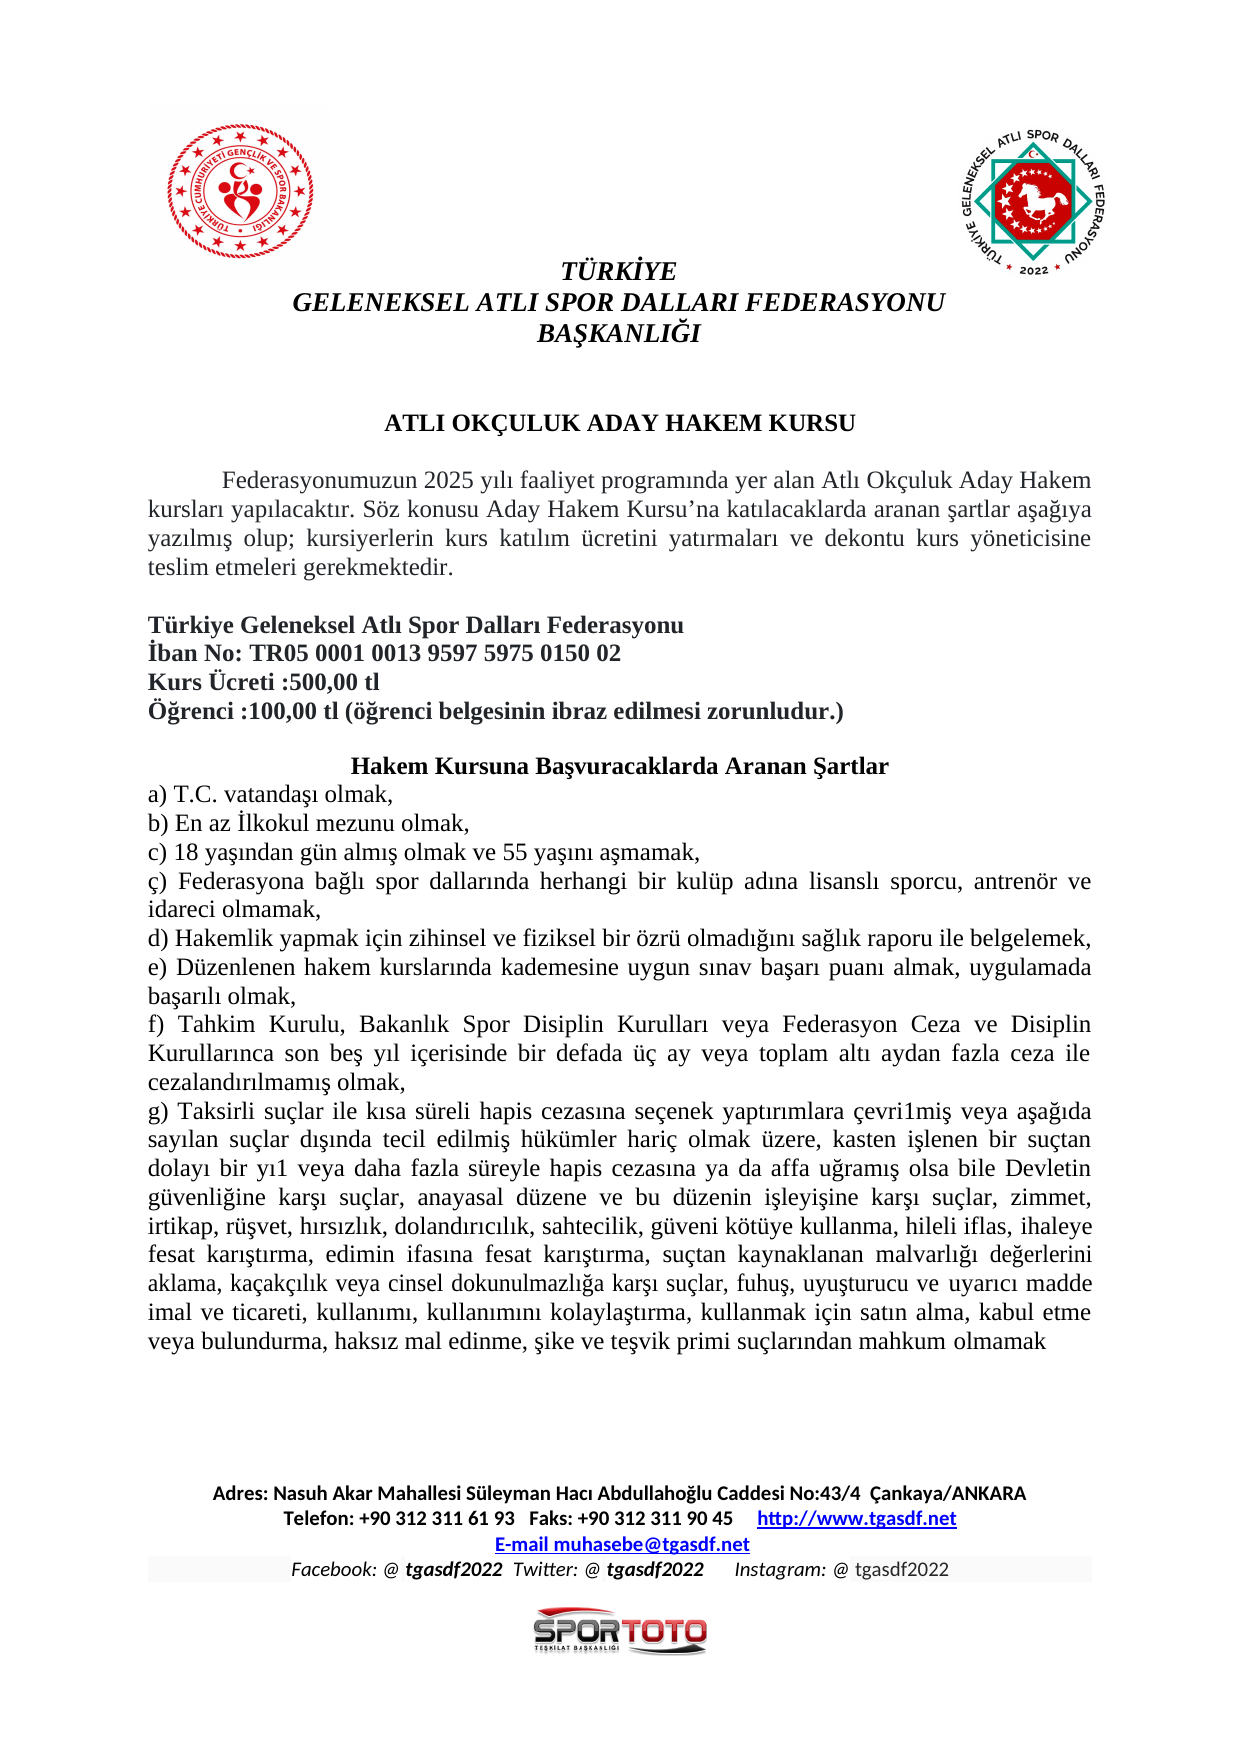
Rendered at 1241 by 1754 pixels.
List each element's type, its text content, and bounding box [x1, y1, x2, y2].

picture [147, 105, 331, 280]
text ATLI OKÇULUK ADAY HAKEM KURSU [148, 408, 1092, 437]
text İban No: TR05 0001 0013 9597 5975 0150 02 [148, 638, 1092, 667]
text Kurs Ücreti :500,00 tl [148, 667, 1092, 696]
text f) Tahkim Kurulu, Bakanlık Spor Disiplin Kurulları veya Federasyon Ceza ve Disiplin Kurullarınca son beş yıl içerisinde bir defada üç ay veya toplam altı aydan fazla ceza ile cezalandırılmamış olmak, [148, 1009, 1092, 1096]
text ç) Federasyona bağlı spor dallarında herhangi bir kulüp adına lisanslı sporcu, antrenör ve idareci olmamak, [148, 866, 1092, 923]
text a) T.C. vatandaşı olmak, [148, 779, 1092, 808]
text Hakem Kursuna Başvuracaklarda Aranan Şartlar [148, 753, 1092, 779]
text d) Hakemlik yapmak için zihinsel ve fiziksel bir özrü olmadığını sağlık raporu ile belgelemek, [148, 923, 1092, 952]
picture [951, 120, 1114, 284]
text g) Taksirli suçlar ile kısa süreli hapis cezasına seçenek yaptırımlara çevri1miş veya aşağıda sayılan suçlar dışında tecil edilmiş hükümler hariç olmak üzere, kasten işlenen bir suçtan dolayı bir yı1 veya daha fazla süreyle hapis cezasına ya da affa uğramış olsa bile Devletin güvenliğine karşı suçlar, anayasal düzene ve bu düzenin işleyişine karşı suçlar, zimmet, irtikap, rüşvet, hırsızlık, dolandırıcılık, sahtecilik, güveni kötüye kullanma, hileli iflas, ihaleye fesat karıştırma, edimin ifasına fesat karıştırma, suçtan kaynaklanan malvarlığı değerlerini aklama, kaçakçılık veya cinsel dokunulmazlığa karşı suçlar, fuhuş, uyuşturucu ve uyarıcı madde imal ve ticareti, kullanımı, kullanımını kolaylaştırma, kullanmak için satın alma, kabul etme veya bulundurma, haksız mal edinme, şike ve teşvik primi suçlarından mahkum olmamak [148, 1096, 1092, 1354]
text Türkiye Geleneksel Atlı Spor Dalları Federasyonu [148, 610, 1092, 638]
text Öğrenci :100,00 tl (öğrenci belgesinin ibraz edilmesi zorunludur.) [148, 696, 1092, 725]
text e) Düzenlenen hakem kurslarında kademesine uygun sınav başarı puanı almak, uygulamada başarılı olmak, [148, 952, 1092, 1009]
picture [533, 1607, 707, 1656]
text Federasyonumuzun 2025 yılı faaliyet programında yer alan Atlı Okçuluk Aday Hakem kursları yapılacaktır. Söz konusu Aday Hakem Kursu’na katılacaklarda aranan şartlar aşağıya yazılmış olup; kursiyerlerin kurs katılım ücretini yatırmaları ve dekontu kurs yöneticisine teslim etmeleri gerekmektedir. [148, 466, 1092, 581]
text b) En az İlkokul mezunu olmak, [148, 808, 1092, 837]
text c) 18 yaşından gün almış olmak ve 55 yaşını aşmamak, [148, 837, 1092, 866]
